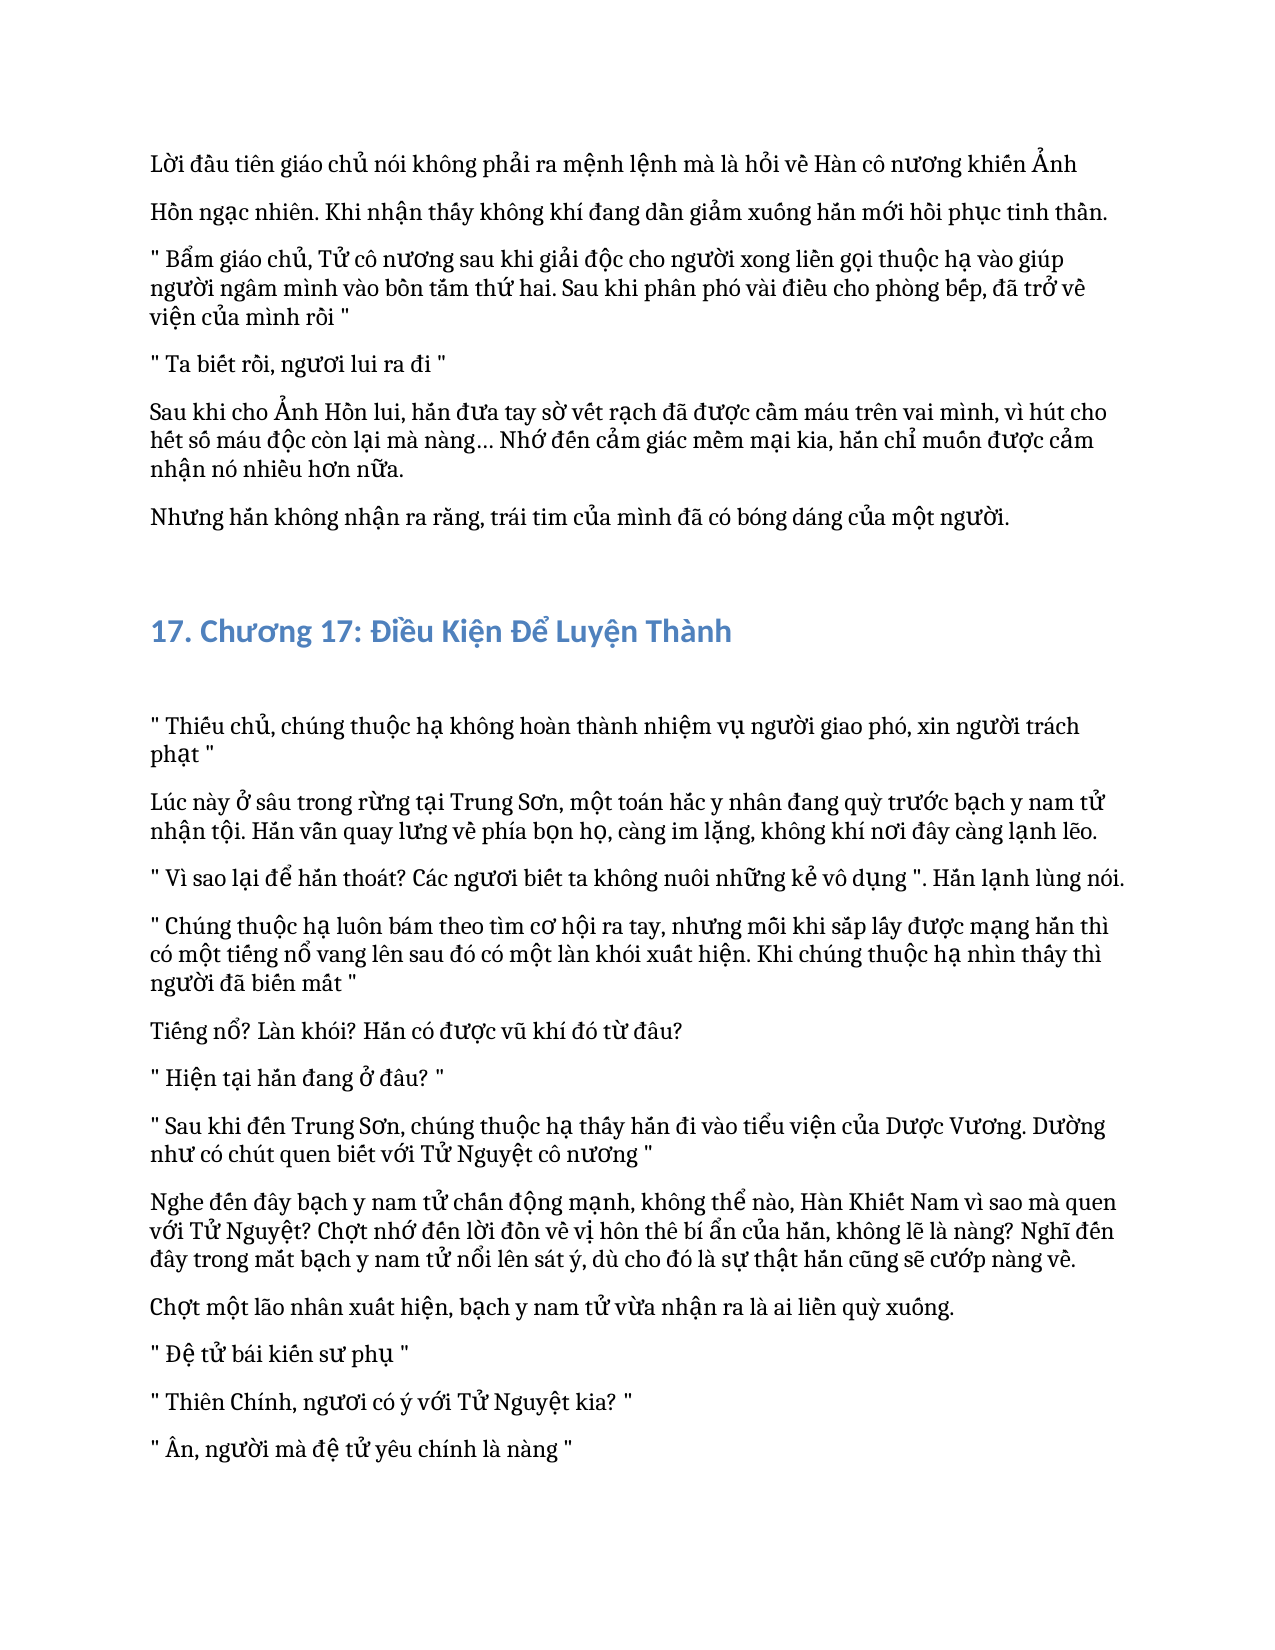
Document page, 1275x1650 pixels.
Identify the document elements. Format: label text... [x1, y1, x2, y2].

text Nghe đến đây bạch y nam tử chấn động mạnh, không thể nào, Hàn Khiết Nam vì sao mà quen với Tử Nguyệt? Chợt nhớ đến lời đồn về vị hôn thê bí ẩn của hắn, không lẽ là nàng? Nghĩ đến đây trong mắt bạch y nam tử nổi lên sát ý, dù cho đó là sự thật hắn cũng sẽ cướp nàng về. [150, 1188, 1125, 1274]
text " Đệ tử bái kiến sư phụ " [150, 1340, 1125, 1369]
text Hồn ngạc nhiên. Khi nhận thấy không khí đang dần giảm xuống hắn mới hồi phục tinh thần. [150, 197, 1125, 226]
subtitle 17. Chương 17: Điều Kiện Để Luyện Thành [150, 609, 1125, 650]
text Chợt một lão nhân xuất hiện, bạch y nam tử vừa nhận ra là ai liền quỳ xuống. [150, 1293, 1125, 1322]
text " Ta biết rồi, ngươi lui ra đi " [150, 350, 1125, 379]
text Nhưng hắn không nhận ra rằng, trái tim của mình đã có bóng dáng của một người. [150, 502, 1125, 589]
text " Chúng thuộc hạ luôn bám theo tìm cơ hội ra tay, nhưng mỗi khi sắp lấy được mạng hắn thì có một tiếng nổ vang lên sau đó có một làn khói xuất hiện. Khi chúng thuộc hạ nhìn thấy thì người đã biến mất " [150, 912, 1125, 998]
text " Ân, người mà đệ tử yêu chính là nàng " [150, 1435, 1125, 1464]
text " Sau khi đến Trung Sơn, chúng thuộc hạ thấy hắn đi vào tiểu viện của Dược Vương. Dường như có chút quen biết với Tử Nguyệt cô nương " [150, 1112, 1125, 1169]
text Lúc này ở sâu trong rừng tại Trung Sơn, một toán hắc y nhân đang quỳ trước bạch y nam tử nhận tội. Hắn vẫn quay lưng về phía bọn họ, càng im lặng, không khí nơi đây càng lạnh lẽo. [150, 788, 1125, 845]
text Lời đầu tiên giáo chủ nói không phải ra mệnh lệnh mà là hỏi về Hàn cô nương khiến Ảnh [150, 150, 1125, 179]
text " Hiện tại hắn đang ở đâu? " [150, 1064, 1125, 1093]
text " Bẩm giáo chủ, Tử cô nương sau khi giải độc cho người xong liền gọi thuộc hạ vào giúp người ngâm mình vào bồn tắm thứ hai. Sau khi phân phó vài điều cho phòng bếp, đã trở về viện của mình rồi " [150, 245, 1125, 331]
text Sau khi cho Ảnh Hồn lui, hắn đưa tay sờ vết rạch đã được cầm máu trên vai mình, vì hút cho hết số máu độc còn lại mà nàng… Nhớ đến cảm giác mềm mại kia, hắn chỉ muốn được cảm nhận nó nhiều hơn nữa. [150, 397, 1125, 484]
text " Vì sao lại để hắn thoát? Các ngươi biết ta không nuôi những kẻ vô dụng ". Hắn lạnh lùng nói. [150, 864, 1125, 893]
text " Thiên Chính, ngươi có ý với Tử Nguyệt kia? " [150, 1388, 1125, 1417]
text " Thiếu chủ, chúng thuộc hạ không hoàn thành nhiệm vụ người giao phó, xin người trách phạt " [150, 654, 1125, 769]
text Tiếng nổ? Làn khói? Hắn có được vũ khí đó từ đâu? [150, 1017, 1125, 1045]
